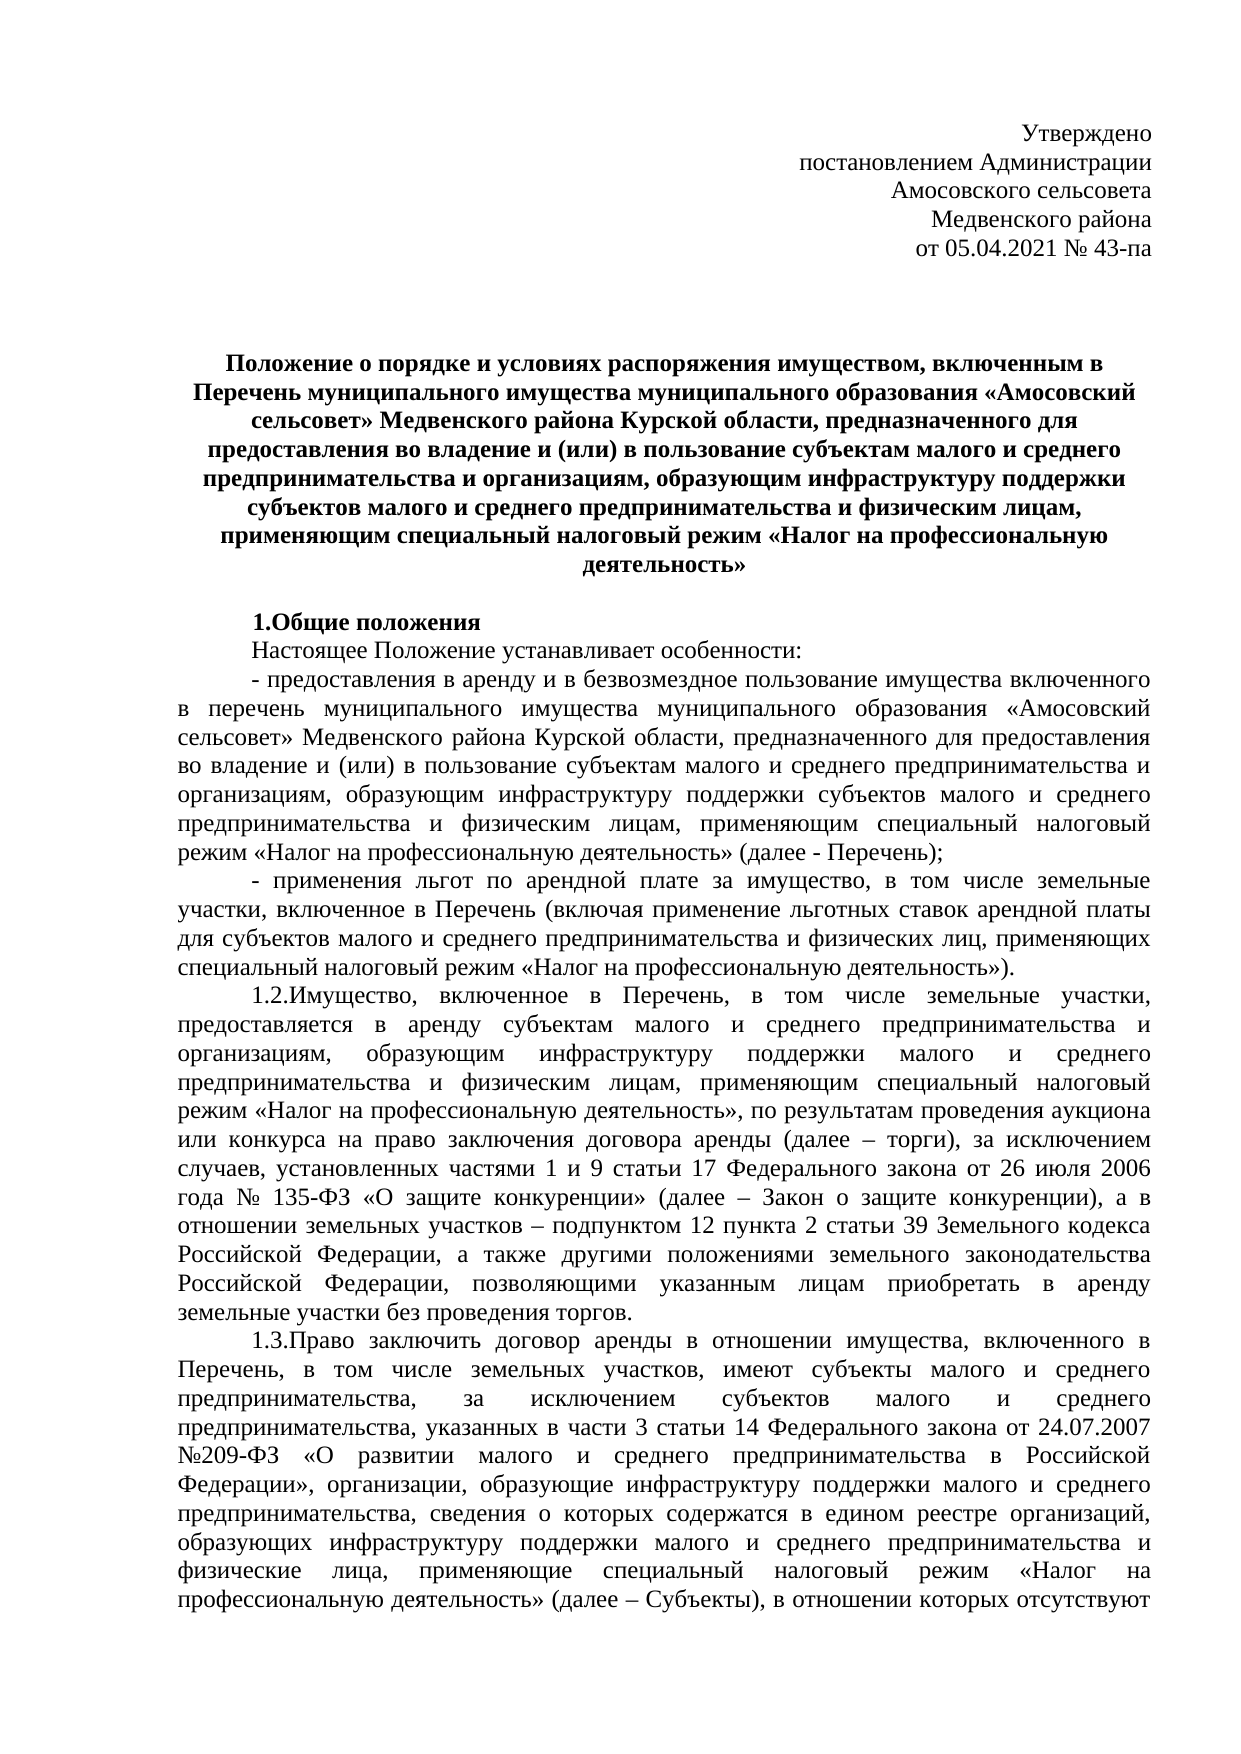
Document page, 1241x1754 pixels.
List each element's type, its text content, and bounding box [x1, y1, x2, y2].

text - применения льгот по арендной плате за имущество, в том числе земельные участки, включенное в Перечень (включая применение льготных ставок арендной платы для субъектов малого и среднего предпринимательства и физических лиц, применяющих специальный налоговый режим «Налог на профессиональную деятельность»). [177, 866, 1152, 981]
text 1.2.Имущество, включенное в Перечень, в том числе земельные участки, предоставляется в аренду субъектам малого и среднего предпринимательства и организациям, образующим инфраструктуру поддержки малого и среднего предпринимательства и физическим лицам, применяющим специальный налоговый режим «Налог на профессиональную деятельность», по результатам проведения аукциона или конкурса на право заключения договора аренды (далее – торги), за исключением случаев, установленных частями 1 и 9 статьи 17 Федерального закона от 26 июля 2006 года № 135-ФЗ «О защите конкуренции» (далее – Закон о защите конкуренции), а в отношении земельных участков – подпунктом 12 пункта 2 статьи 39 Земельного кодекса Российской Федерации, а также другими положениями земельного законодательства Российской Федерации, позволяющими указанным лицам приобретать в аренду земельные участки без проведения торгов. [177, 981, 1152, 1326]
text Утверждено [177, 118, 1152, 147]
text - предоставления в аренду и в безвозмездное пользование имущества включенного в перечень муниципального имущества муниципального образования «Амосовский сельсовет» Медвенского района Курской области, предназначенного для предоставления во владение и (или) в пользование субъектам малого и среднего предпринимательства и организациям, образующим инфраструктуру поддержки субъектов малого и среднего предпринимательства и физическим лицам, применяющим специальный налоговый режим «Налог на профессиональную деятельность» (далее - Перечень); [177, 664, 1152, 866]
text 1.Общие положения [252, 607, 1152, 636]
text Медвенского района [177, 204, 1152, 233]
text Амосовского сельсовета [177, 176, 1152, 204]
text Положение о порядке и условиях распоряжения имуществом, включенным в Перечень муниципального имущества муниципального образования «Амосовский сельсовет» Медвенского района Курской области, предназначенного для предоставления во владение и (или) в пользование субъектам малого и среднего предпринимательства и организациям, образующим инфраструктуру поддержки субъектов малого и среднего предпринимательства и физическим лицам, применяющим специальный налоговый режим «Налог на профессиональную деятельность» [177, 348, 1152, 578]
text от 05.04.2021 № 43-па [177, 233, 1152, 262]
text постановлением Администрации [177, 147, 1152, 176]
text Настоящее Положение устанавливает особенности: [177, 636, 1152, 664]
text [177, 1326, 1152, 1613]
